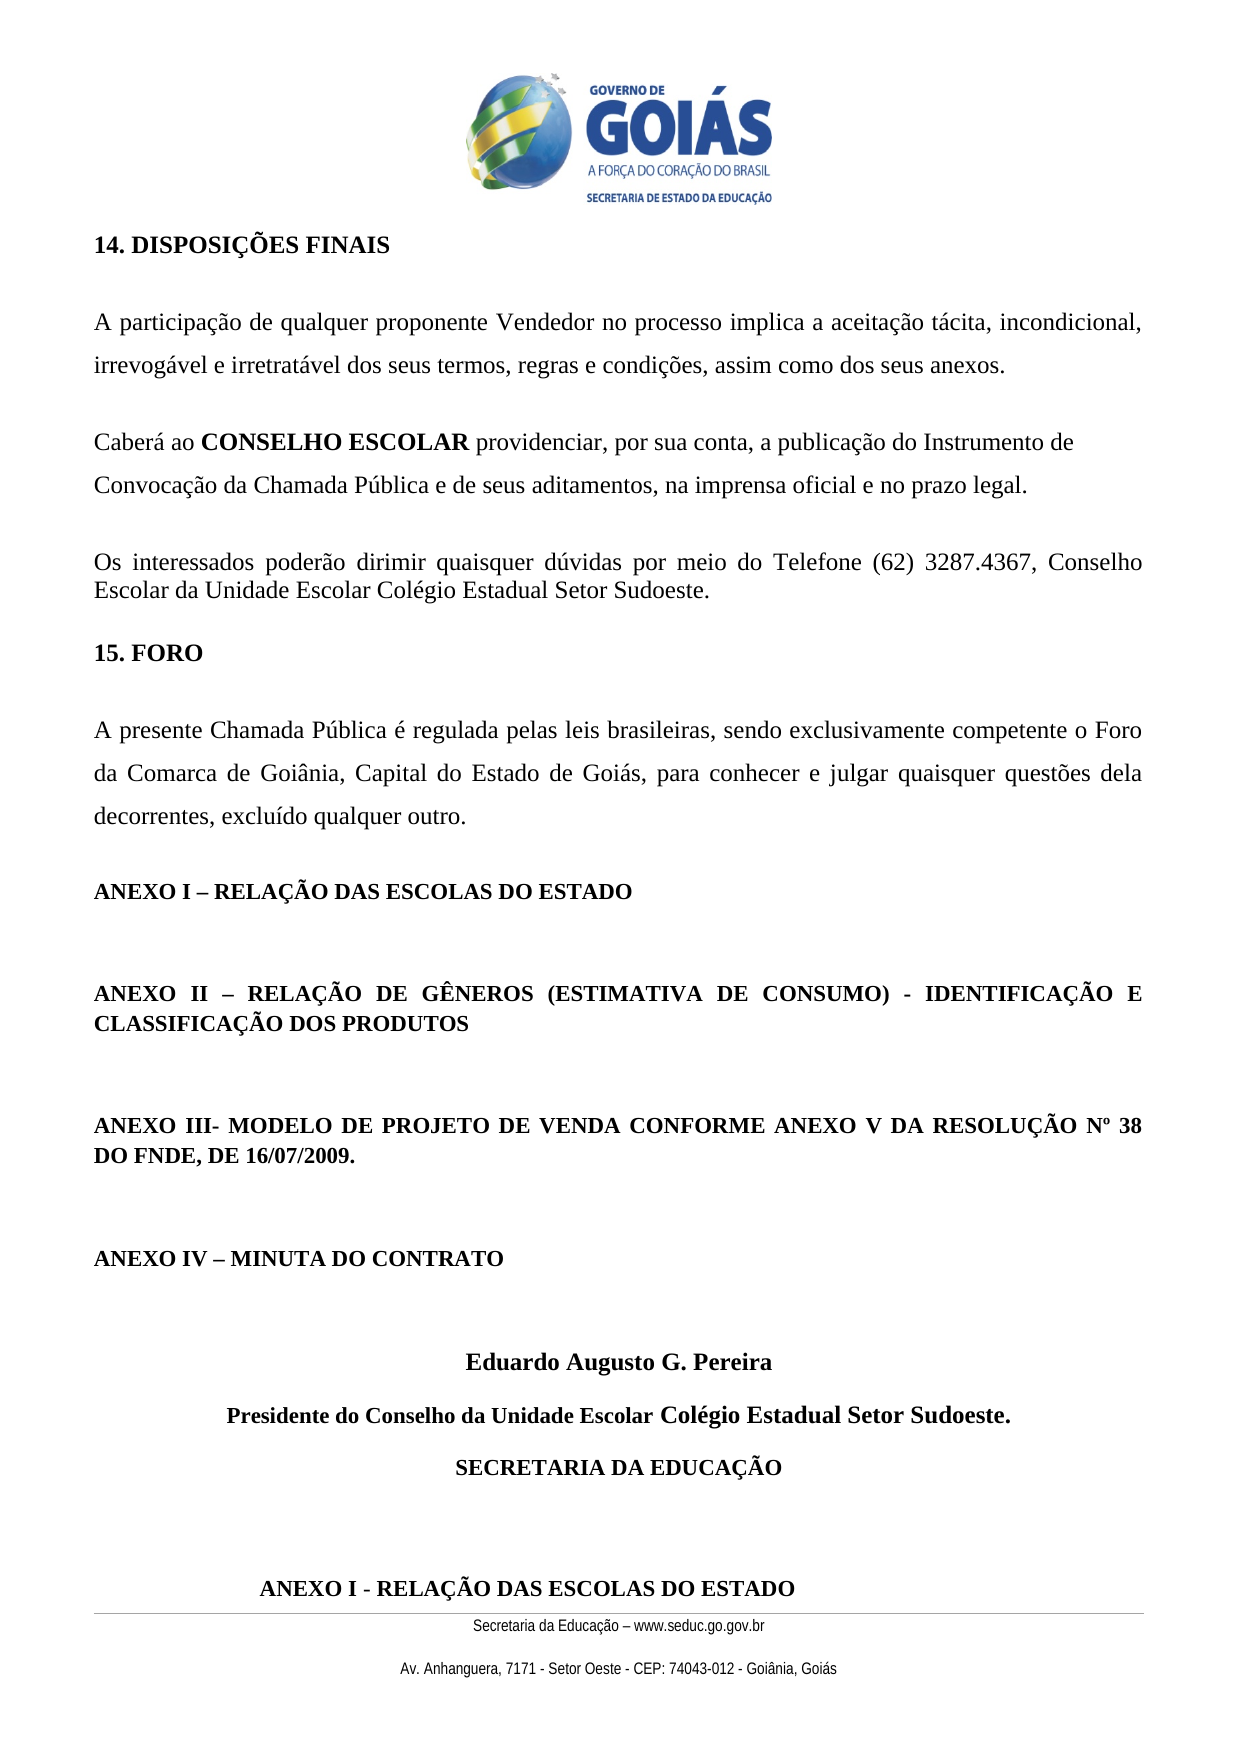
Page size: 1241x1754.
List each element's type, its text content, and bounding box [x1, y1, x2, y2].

picture [466, 73, 772, 205]
text Eduardo Augusto G. Pereira [94, 1347, 1144, 1375]
text Presidente do Conselho da Unidade Escolar Colégio Estadual Setor Sudoeste. [94, 1401, 1144, 1429]
text ANEXO I - RELAÇÃO DAS ESCOLAS DO ESTADO [94, 1575, 1144, 1601]
text A participação de qualquer proponente Vendedor no processo implica a aceitação tácita, incondicional, irrevogável e irretratável dos seus termos, regras e condições, assim como dos seus anexos. [94, 307, 1144, 378]
text Os interessados poderão dirimir quaisquer dúvidas por meio do Telefone (62) 3287.4367, Conselho Escolar da Unidade Escolar Colégio Estadual Setor Sudoeste. [94, 547, 1144, 604]
text Caberá ao CONSELHO ESCOLAR providenciar, por sua conta, a publicação do Instrumento de Convocação da Chamada Pública e de seus aditamentos, na imprensa oficial e no prazo legal. [94, 427, 1144, 498]
text SECRETARIA DA EDUCAÇÃO [94, 1454, 1144, 1481]
text ANEXO II – RELAÇÃO DE GÊNEROS (ESTIMATIVA DE CONSUMO) - IDENTIFICAÇÃO E CLASSIFICAÇÃO DOS PRODUTOS [94, 980, 1144, 1037]
text ANEXO I – RELAÇÃO DAS ESCOLAS DO ESTADO [94, 878, 1144, 904]
text A presente Chamada Pública é regulada pelas leis brasileiras, sendo exclusivamente competente o Foro da Comarca de Goiânia, Capital do Estado de Goiás, para conhecer e julgar quaisquer questões dela decorrentes, excluído qualquer outro. [94, 715, 1144, 830]
text ANEXO IV – MINUTA DO CONTRATO [94, 1244, 1144, 1271]
text 15. FORO [94, 638, 1144, 667]
text 14. DISPOSIÇÕES FINAIS [94, 230, 1144, 258]
text ANEXO III- MODELO DE PROJETO DE VENDA CONFORME ANEXO V DA RESOLUÇÃO Nº 38 DO FNDE, DE 16/07/2009. [94, 1112, 1144, 1169]
